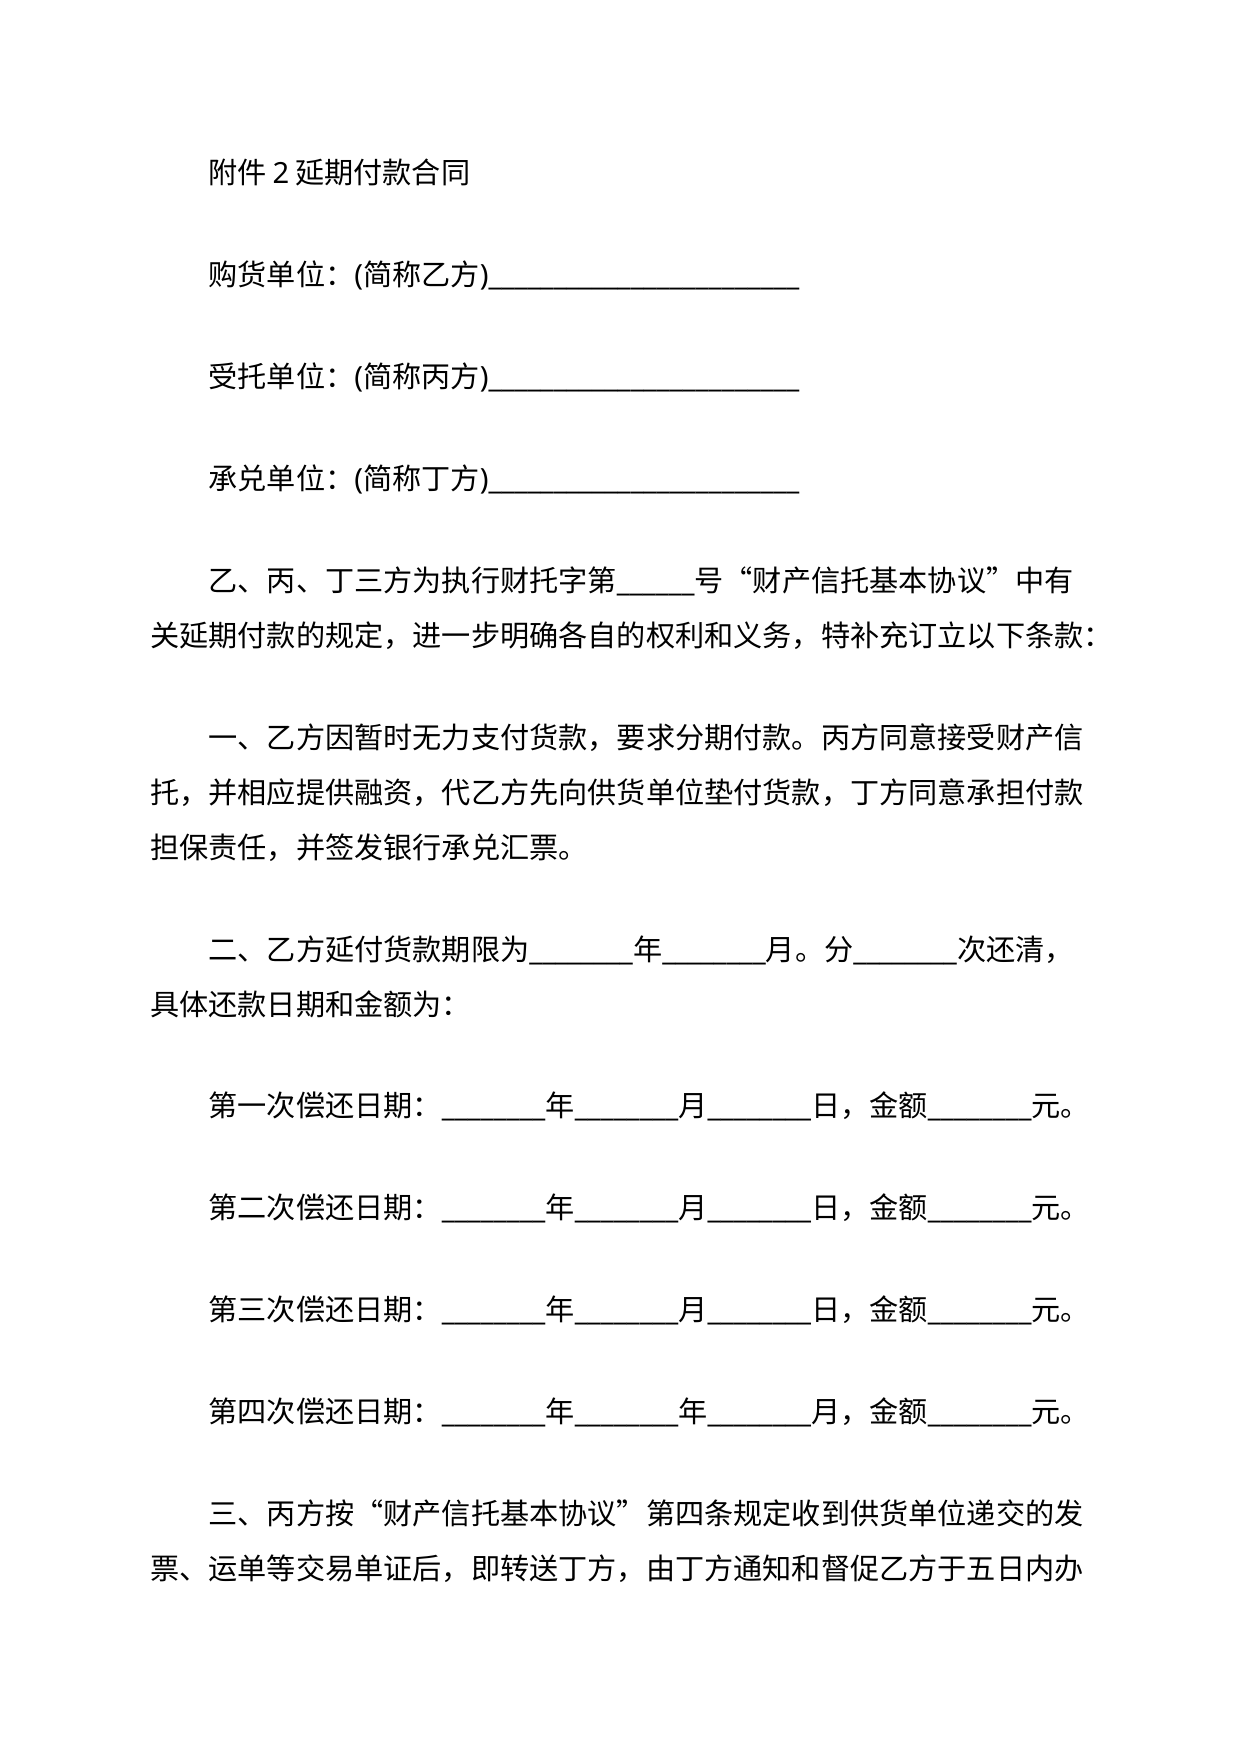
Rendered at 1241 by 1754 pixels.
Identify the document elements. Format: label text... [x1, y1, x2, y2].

text 第三次偿还日期：________年________月________日，金额________元。 [150, 1287, 1090, 1329]
text 一、乙方因暂时无力支付货款，要求分期付款。丙方同意接受财产信托，并相应提供融资，代乙方先向供货单位垫付货款，丁方同意承担付款担保责任，并签发银行承兑汇票。 [150, 715, 1090, 867]
text 第四次偿还日期：________年________年________月，金额________元。 [150, 1389, 1090, 1431]
text 第二次偿还日期：________年________月________日，金额________元。 [150, 1185, 1090, 1227]
text 乙、丙、丁三方为执行财托字第______号“财产信托基本协议”中有关延期付款的规定，进一步明确各自的权利和义务，特补充订立以下条款： [150, 558, 1090, 655]
text 承兑单位：(简称丁方)________________________ [150, 456, 1090, 498]
text 受托单位：(简称丙方)________________________ [150, 354, 1090, 396]
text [150, 1491, 1090, 1588]
text 第一次偿还日期：________年________月________日，金额________元。 [150, 1083, 1090, 1125]
text 附件2延期付款合同 [150, 150, 1090, 192]
text 二、乙方延付货款期限为________年________月。分________次还清，具体还款日期和金额为： [150, 926, 1090, 1023]
text 购货单位：(简称乙方)________________________ [150, 252, 1090, 294]
